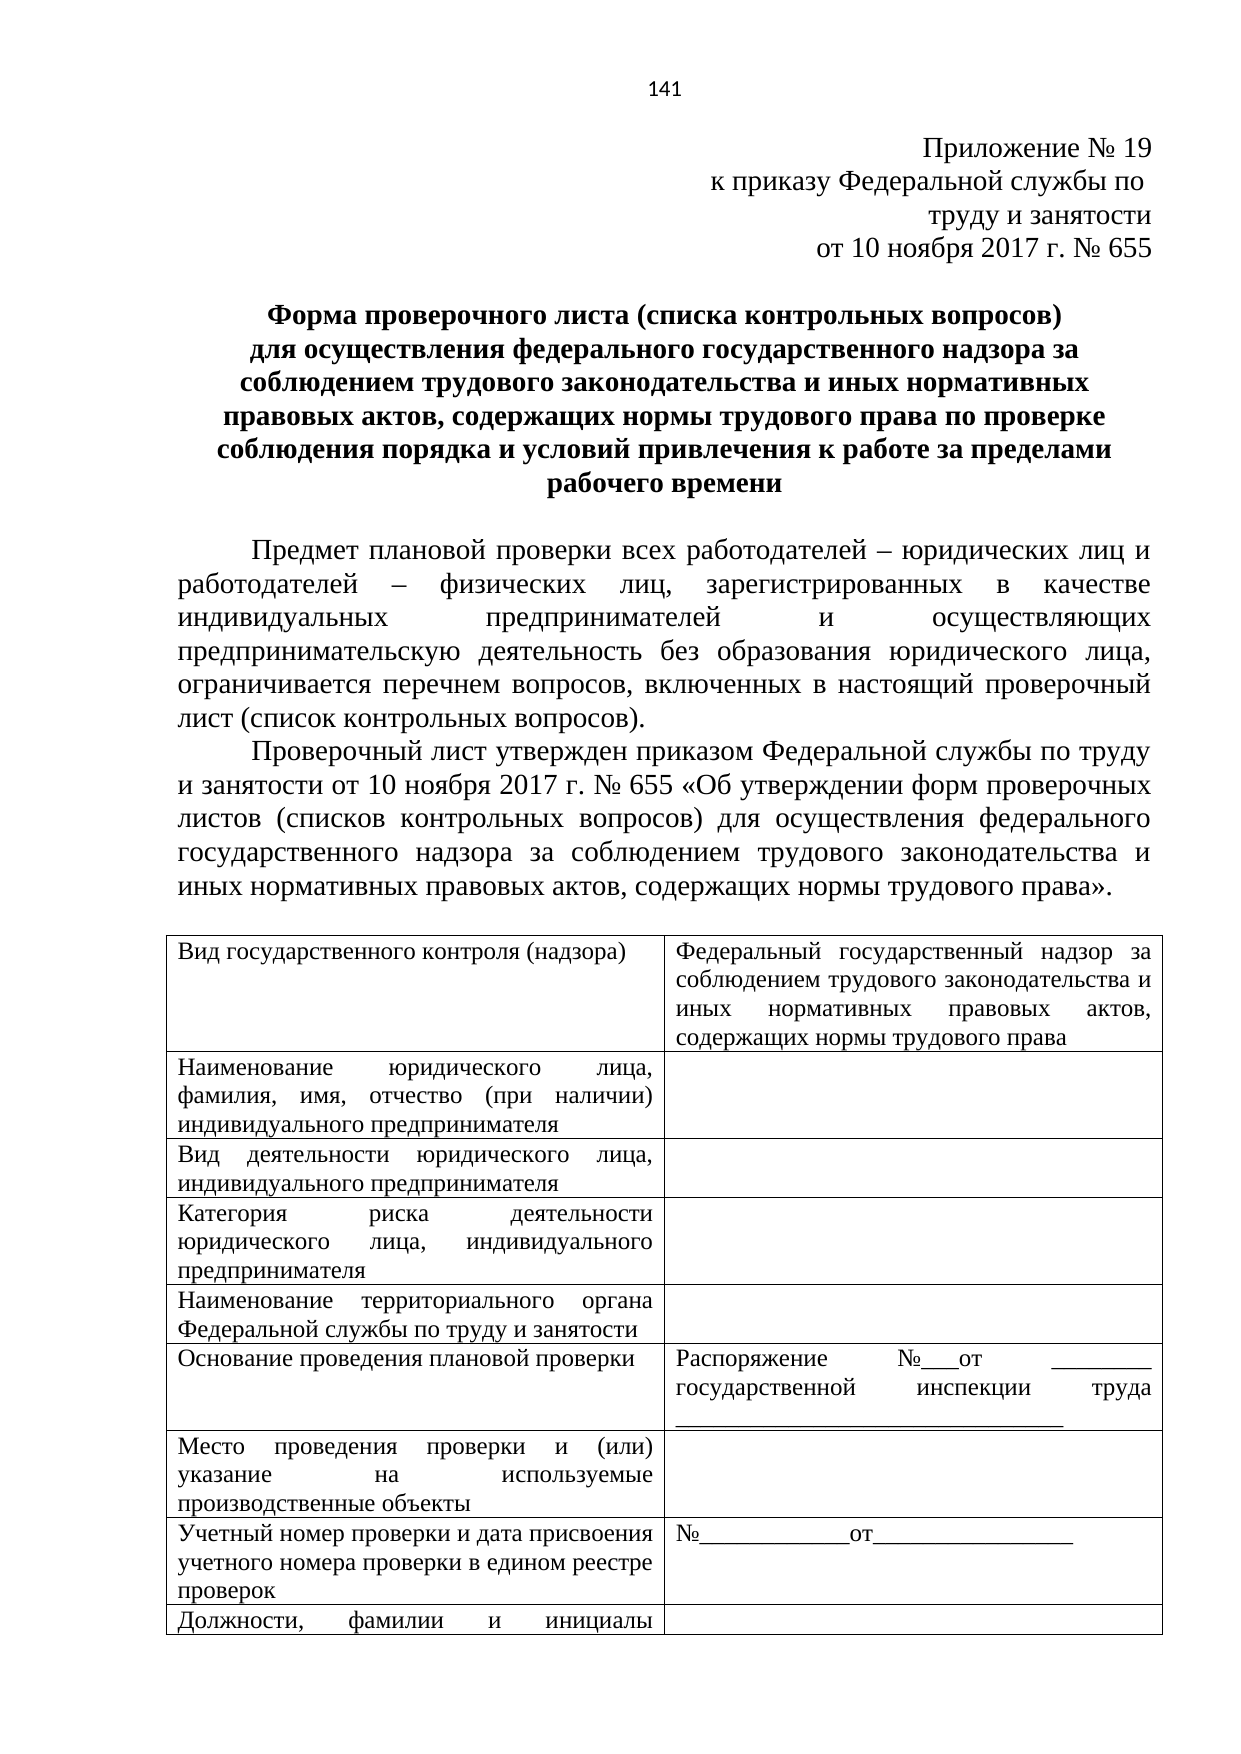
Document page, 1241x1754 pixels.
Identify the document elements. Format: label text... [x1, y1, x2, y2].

table_cell Наименование территориального органа Федеральной службы по труду и занятости [167, 1285, 664, 1342]
text Приложение № 19 [177, 130, 1152, 163]
table_cell Категория риска деятельности юридического лица, индивидуального предпринимателя [167, 1198, 664, 1284]
table_header Федеральный государственный надзор за соблюдением трудового законодательства и иных нормативных правовых актов, содержащих нормы трудового права [665, 936, 1162, 1051]
table_cell Место проведения проверки и (или) указание на используемые производственные объекты [167, 1431, 664, 1517]
text Форма проверочного листа (списка контрольных вопросов) для осуществления федерального государственного надзора за соблюдением трудового законодательства и иных нормативных правовых актов, содержащих нормы трудового права по проверке соблюдения порядка и условий привлечения к работе за пределами рабочего времени [177, 297, 1152, 499]
table_header Вид государственного контроля (надзора) [167, 936, 664, 1051]
table_cell Наименование юридического лица, фамилия, имя, отчество (при наличии) индивидуального предпринимателя [167, 1052, 664, 1138]
table_cell [665, 1198, 1162, 1284]
text к приказу Федеральной службы по труду и занятости от 10 ноября 2017 г. № 655 [177, 163, 1152, 264]
table_cell Учетный номер проверки и дата присвоения учетного номера проверки в едином реестре проверок [167, 1518, 664, 1604]
table_cell [665, 1605, 1162, 1634]
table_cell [167, 1605, 664, 1634]
table_cell Вид деятельности юридического лица, индивидуального предпринимателя [167, 1139, 664, 1197]
table_cell [665, 1431, 1162, 1517]
table_cell [665, 1139, 1162, 1197]
text Проверочный лист утвержден приказом Федеральной службы по труду и занятости от 10 ноября 2017 г. № 655 «Об утверждении форм проверочных листов (списков контрольных вопросов) для осуществления федерального государственного надзора за соблюдением трудового законодательства и иных нормативных правовых актов, содержащих нормы трудового права». [177, 733, 1152, 901]
table_cell [665, 1052, 1162, 1138]
table_cell Распоряжение №___от ________ государственной инспекции труда _______________________________ [665, 1344, 1162, 1430]
table_cell №____________от________________ [665, 1518, 1162, 1604]
table_cell Основание проведения плановой проверки [167, 1344, 664, 1430]
table_cell [665, 1285, 1162, 1342]
text Предмет плановой проверки всех работодателей – юридических лиц и работодателей – физических лиц, зарегистрированных в качестве индивидуальных предпринимателей и осуществляющих предпринимательскую деятельность без образования юридического лица, ограничивается перечнем вопросов, включенных в настоящий проверочный лист (список контрольных вопросов). [177, 532, 1152, 733]
